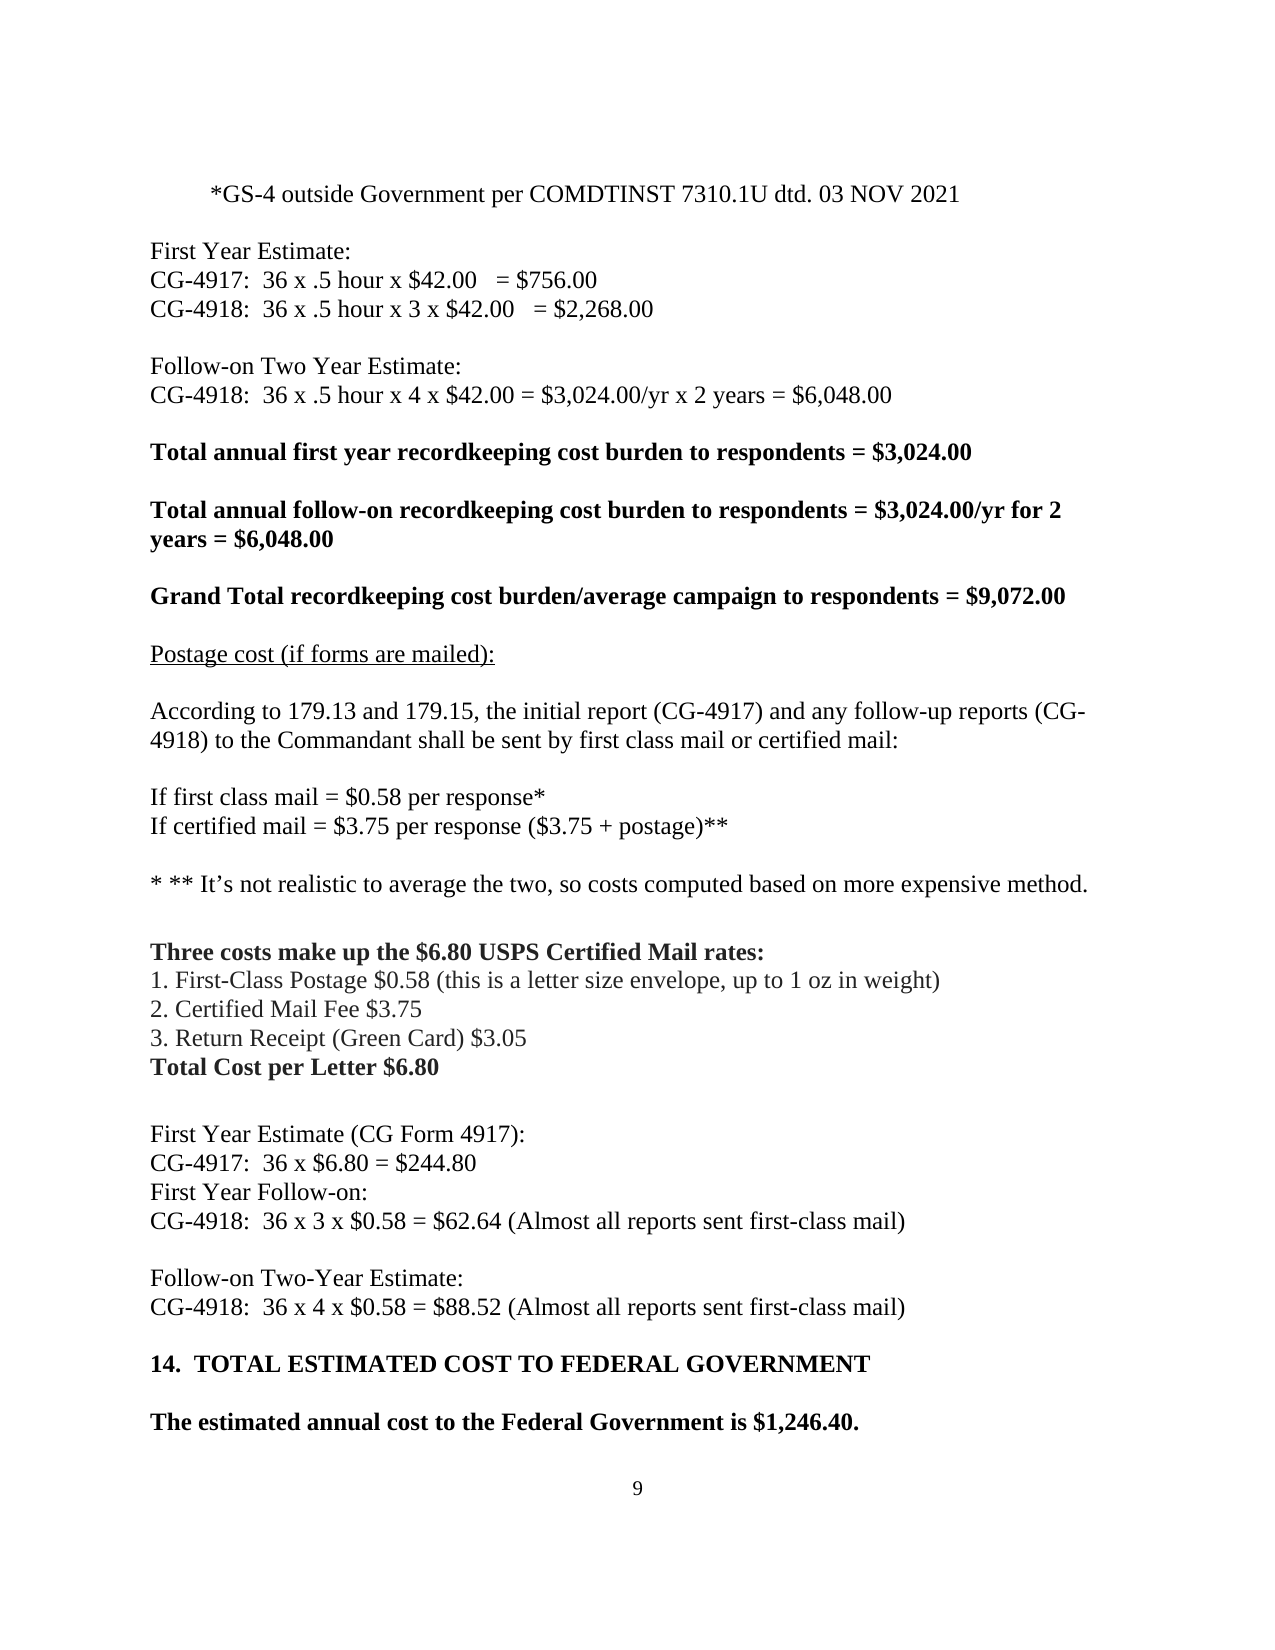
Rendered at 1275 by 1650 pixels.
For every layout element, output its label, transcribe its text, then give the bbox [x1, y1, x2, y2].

text CG-4918: 36 x 3 x $0.58 = $62.64 (Almost all reports sent first-class mail) [150, 1206, 1125, 1234]
text CG-4918: 36 x .5 hour x 3 x $42.00 = $2,268.00 [150, 294, 1125, 322]
text If certified mail = $3.75 per response ($3.75 + postage)** [150, 811, 1125, 840]
text Follow-on Two Year Estimate: [150, 351, 1125, 380]
text First Year Estimate (CG Form 4917): [150, 1119, 1125, 1148]
text Total annual follow-on recordkeeping cost burden to respondents = $3,024.00/yr for 2 years = $6,048.00 [150, 495, 1125, 552]
text According to 179.13 and 179.15, the initial report (CG-4917) and any follow-up reports (CG-4918) to the Commandant shall be sent by first class mail or certified mail: [150, 696, 1125, 754]
text *GS-4 outside Government per COMDTINST 7310.1U dtd. 03 NOV 2021 [210, 179, 1125, 207]
text Three costs make up the $6.80 USPS Certified Mail rates: 1. First-Class Postage $0.58 (this is a letter size envelope, up to 1 oz in weight) 2. Certified Mail Fee $3.75 3. Return Receipt (Green Card) $3.05 Total Cost per Letter $6.80 [150, 937, 1125, 1109]
text CG-4917: 36 x .5 hour x $42.00 = $756.00 [150, 265, 1125, 294]
text If first class mail = $0.58 per response* [150, 782, 1125, 811]
text Postage cost (if forms are mailed): [150, 639, 1125, 667]
text CG-4918: 36 x .5 hour x 4 x $42.00 = $3,024.00/yr x 2 years = $6,048.00 [150, 380, 1125, 409]
text The estimated annual cost to the Federal Government is $1,246.40. [150, 1407, 1125, 1436]
text Follow-on Two-Year Estimate: [150, 1263, 1125, 1292]
text First Year Estimate: [150, 236, 1125, 265]
text Grand Total recordkeeping cost burden/average campaign to respondents = $9,072.00 [150, 581, 1125, 610]
text First Year Follow-on: [150, 1177, 1125, 1206]
text 14. TOTAL ESTIMATED COST TO FEDERAL GOVERNMENT [150, 1349, 1125, 1378]
text Total annual first year recordkeeping cost burden to respondents = $3,024.00 [150, 437, 1125, 466]
text CG-4917: 36 x $6.80 = $244.80 [150, 1148, 1125, 1177]
text * ** It’s not realistic to average the two, so costs computed based on more expensive method. [150, 869, 1125, 897]
text CG-4918: 36 x 4 x $0.58 = $88.52 (Almost all reports sent first-class mail) [150, 1292, 1125, 1321]
